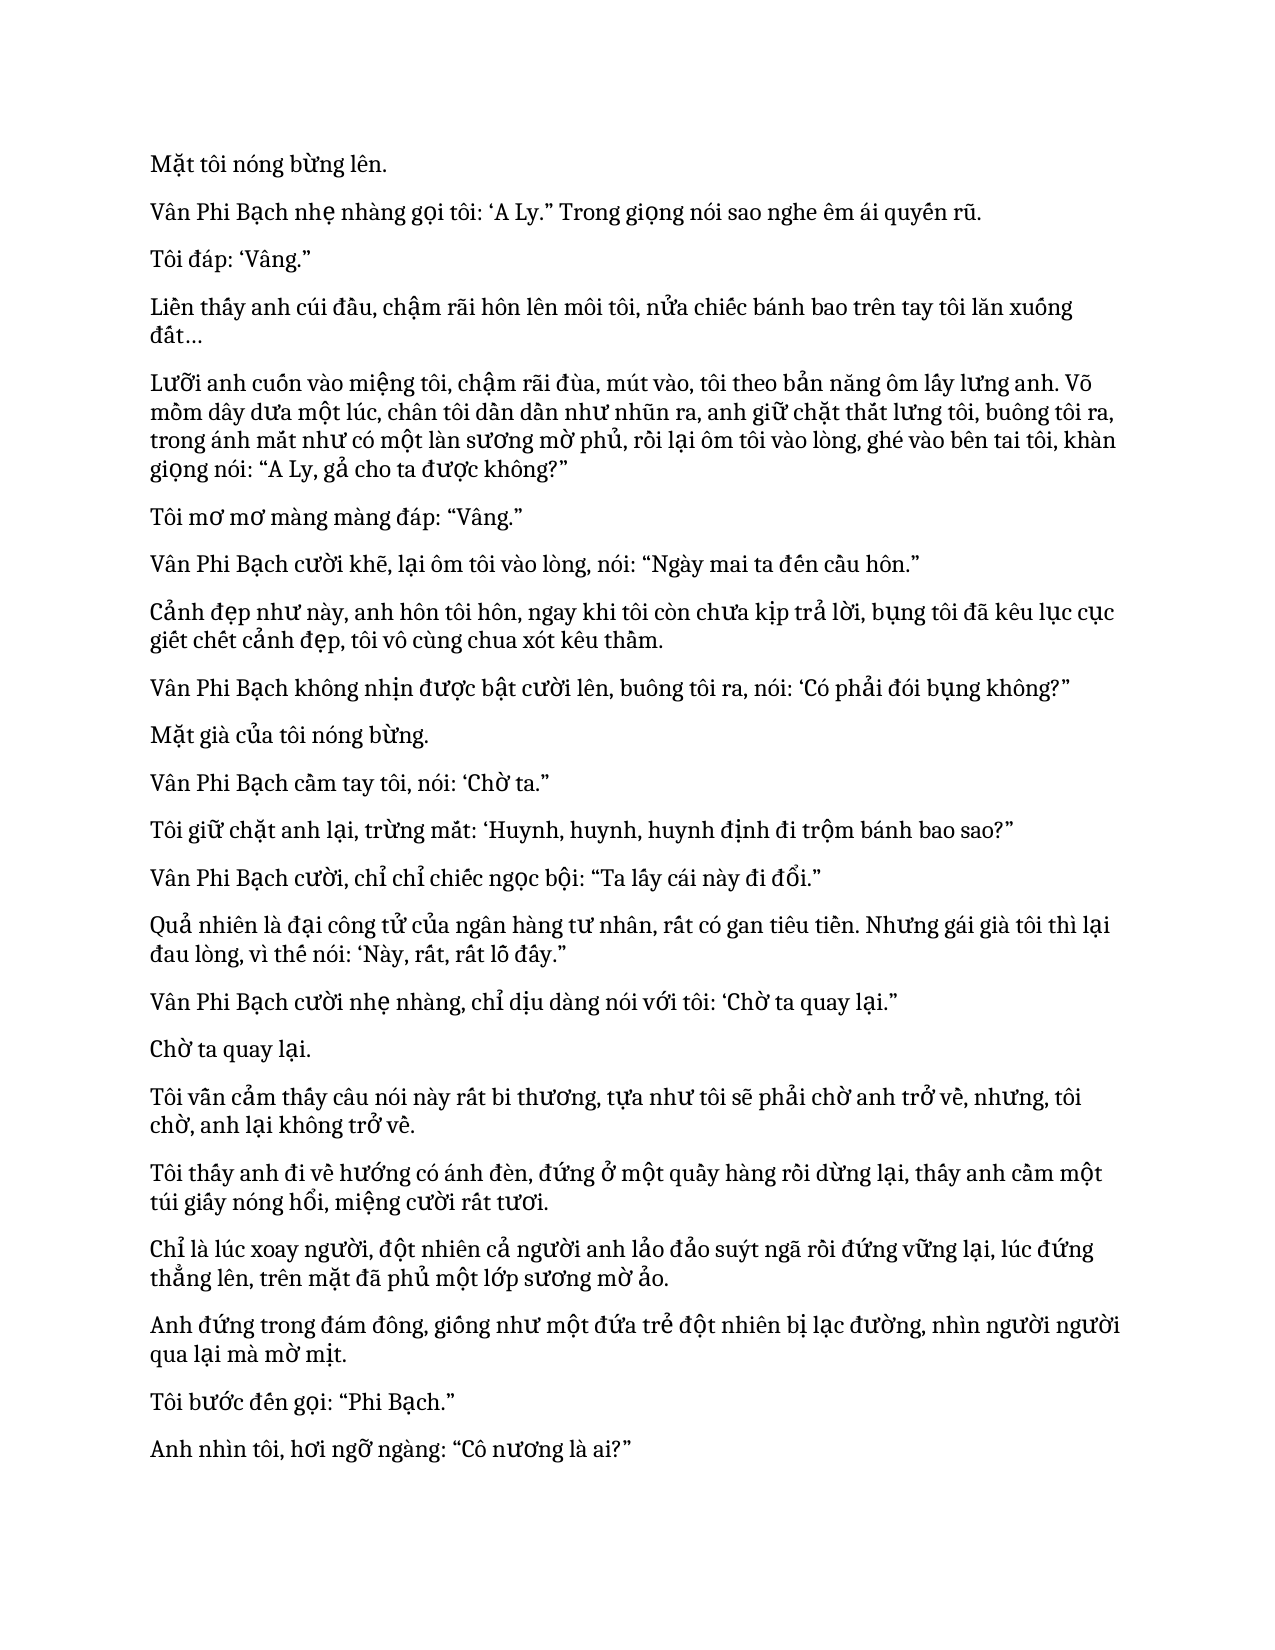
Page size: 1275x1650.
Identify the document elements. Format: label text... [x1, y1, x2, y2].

text Vân Phi Bạch nhẹ nhàng gọi tôi: ‘A Ly.” Trong giọng nói sao nghe êm ái quyến rũ. [150, 197, 1125, 226]
text Quả nhiên là đại công tử của ngân hàng tư nhân, rất có gan tiêu tiền. Nhưng gái già tôi thì lại đau lòng, vì thế nói: ‘Này, rất, rất lỗ đấy.” [150, 911, 1125, 969]
text Mặt già của tôi nóng bừng. [150, 721, 1125, 750]
text Tôi mơ mơ màng màng đáp: “Vâng.” [150, 502, 1125, 531]
text Vân Phi Bạch cười, chỉ chỉ chiếc ngọc bội: “Ta lấy cái này đi đổi.” [150, 864, 1125, 892]
text Tôi thấy anh đi về hướng có ánh đèn, đứng ở một quầy hàng rồi dừng lại, thấy anh cầm một túi giấy nóng hổi, miệng cười rất tươi. [150, 1159, 1125, 1216]
text Chỉ là lúc xoay người, đột nhiên cả người anh lảo đảo suýt ngã rồi đứng vững lại, lúc đứng thẳng lên, trên mặt đã phủ một lớp sương mờ ảo. [150, 1235, 1125, 1292]
text Mặt tôi nóng bừng lên. [150, 150, 1125, 179]
text Anh nhìn tôi, hơi ngỡ ngàng: “Cô nương là ai?” [150, 1435, 1125, 1464]
text Vân Phi Bạch không nhịn được bật cười lên, buông tôi ra, nói: ‘Có phải đói bụng không?” [150, 674, 1125, 702]
text Tôi vẫn cảm thấy câu nói này rất bi thương, tựa như tôi sẽ phải chờ anh trở về, nhưng, tôi chờ, anh lại không trở về. [150, 1082, 1125, 1140]
text Tôi bước đến gọi: “Phi Bạch.” [150, 1387, 1125, 1416]
text Liền thấy anh cúi đầu, chậm rãi hôn lên môi tôi, nửa chiếc bánh bao trên tay tôi lăn xuống đất… [150, 292, 1125, 350]
text Vân Phi Bạch cầm tay tôi, nói: ‘Chờ ta.” [150, 769, 1125, 797]
text Tôi giữ chặt anh lại, trừng mắt: ‘Huynh, huynh, huynh định đi trộm bánh bao sao?” [150, 816, 1125, 845]
text Vân Phi Bạch cười nhẹ nhàng, chỉ dịu dàng nói với tôi: ‘Chờ ta quay lại.” [150, 987, 1125, 1016]
text Anh đứng trong đám đông, giống như một đứa trẻ đột nhiên bị lạc đường, nhìn người người qua lại mà mờ mịt. [150, 1311, 1125, 1369]
text Lưỡi anh cuốn vào miệng tôi, chậm rãi đùa, mút vào, tôi theo bản năng ôm lấy lưng anh. Võ mồm dây dưa một lúc, chân tôi dần dần như nhũn ra, anh giữ chặt thắt lưng tôi, buông tôi ra, trong ánh mắt như có một làn sương mờ phủ, rồi lại ôm tôi vào lòng, ghé vào bên tai tôi, khàn giọng nói: “A Ly, gả cho ta được không?” [150, 369, 1125, 484]
text Cảnh đẹp như này, anh hôn tôi hôn, ngay khi tôi còn chưa kịp trả lời, bụng tôi đã kêu lục cục giết chết cảnh đẹp, tôi vô cùng chua xót kêu thầm. [150, 597, 1125, 655]
text Chờ ta quay lại. [150, 1035, 1125, 1064]
text Vân Phi Bạch cười khẽ, lại ôm tôi vào lòng, nói: “Ngày mai ta đến cầu hôn.” [150, 550, 1125, 579]
text Tôi đáp: ‘Vâng.” [150, 245, 1125, 274]
